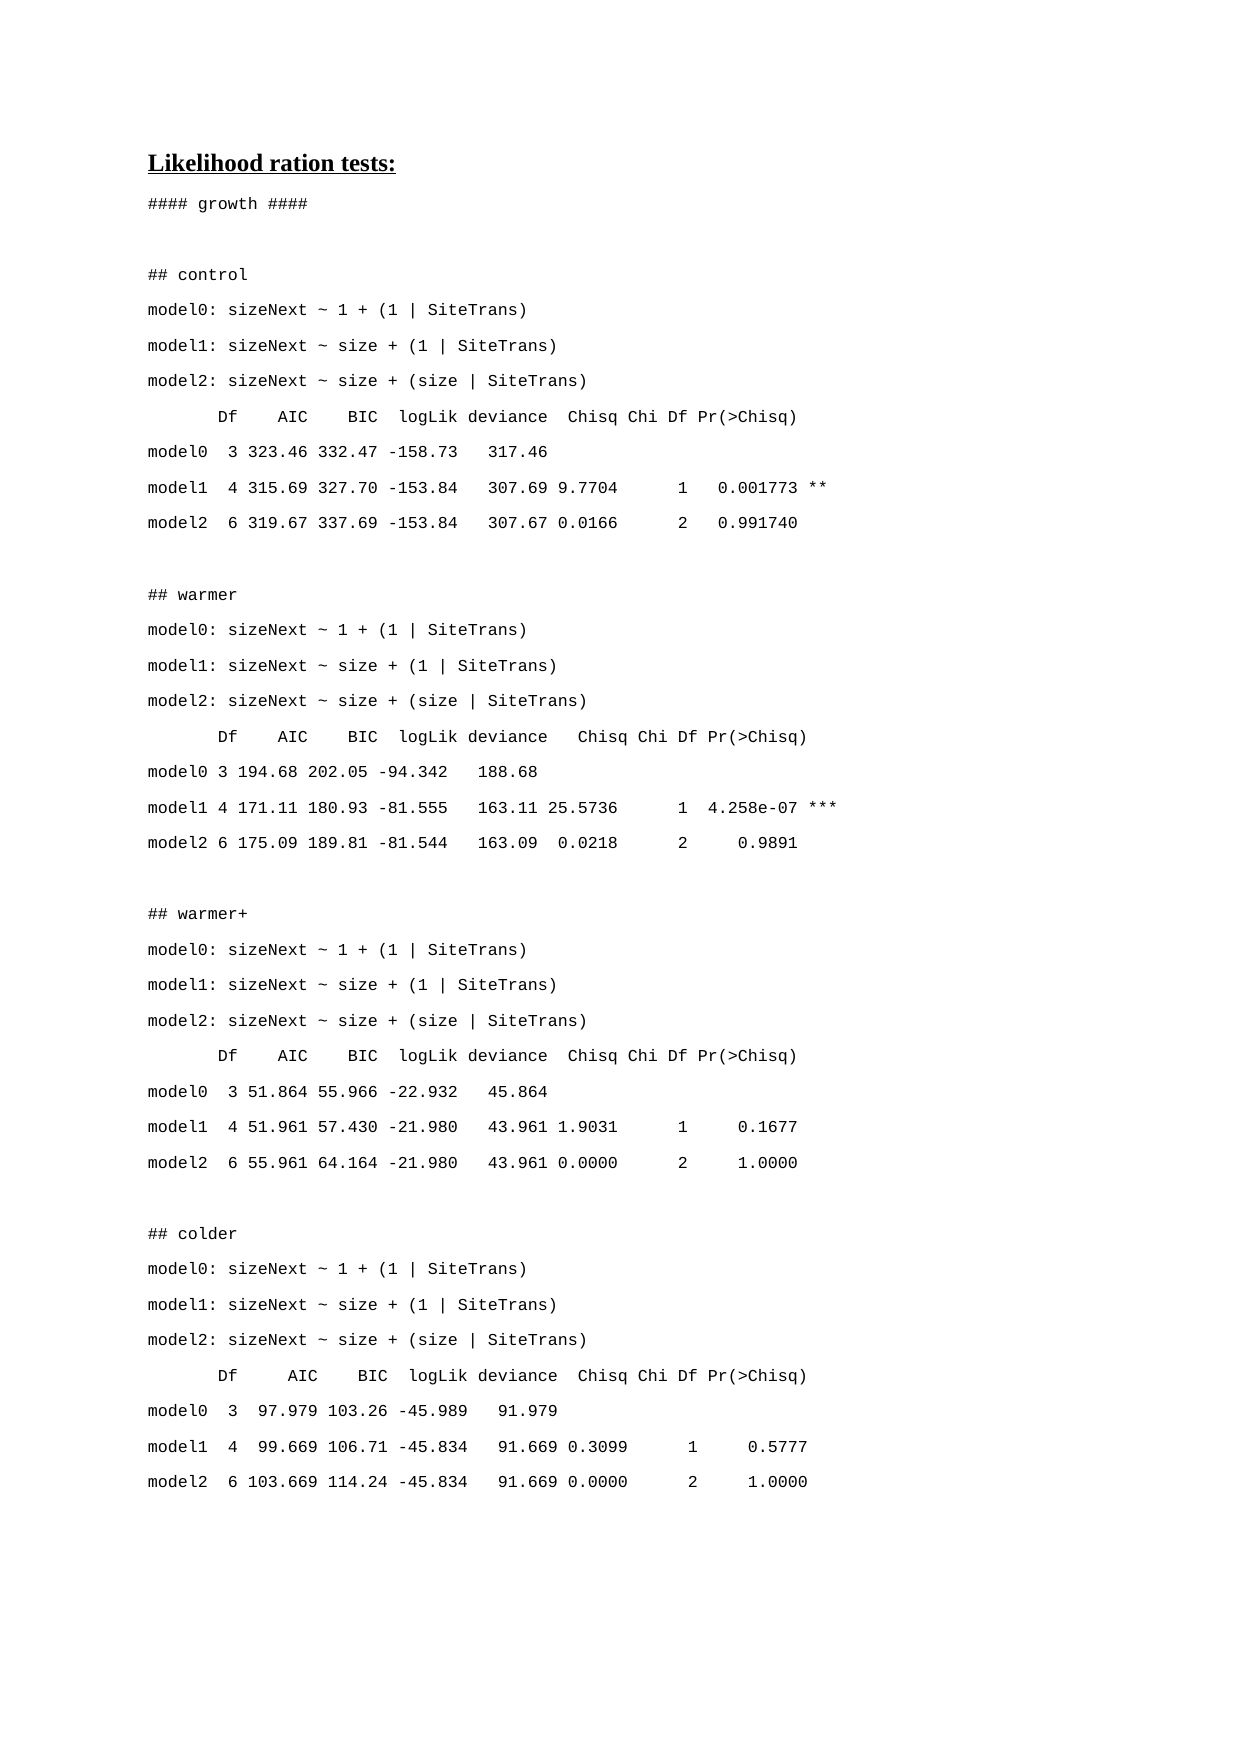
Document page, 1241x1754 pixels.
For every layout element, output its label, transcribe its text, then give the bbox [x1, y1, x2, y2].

text model0 3 194.68 202.05 -94.342 188.68 [148, 764, 1093, 782]
text model2: sizeNext ~ size + (size | SiteTrans) [148, 1012, 1093, 1031]
text model1 4 51.961 57.430 -21.980 43.961 1.9031 1 0.1677 [148, 1119, 1093, 1138]
text model0: sizeNext ~ 1 + (1 | SiteTrans) [148, 302, 1093, 321]
text model1: sizeNext ~ size + (1 | SiteTrans) [148, 1296, 1093, 1315]
text Df AIC BIC logLik deviance Chisq Chi Df Pr(>Chisq) [148, 728, 1093, 747]
text Df AIC BIC logLik deviance Chisq Chi Df Pr(>Chisq) [148, 1048, 1093, 1067]
text model1 4 315.69 327.70 -153.84 307.69 9.7704 1 0.001773 ** [148, 479, 1093, 498]
text ## warmer+ [148, 906, 1093, 924]
text model2 6 103.669 114.24 -45.834 91.669 0.0000 2 1.0000 [148, 1474, 1093, 1493]
text model2 6 319.67 337.69 -153.84 307.67 0.0166 2 0.991740 [148, 515, 1093, 534]
text Likelihood ration tests: [148, 148, 1093, 176]
text model0: sizeNext ~ 1 + (1 | SiteTrans) [148, 1261, 1093, 1280]
text model0: sizeNext ~ 1 + (1 | SiteTrans) [148, 622, 1093, 640]
text ## control [148, 266, 1093, 285]
text model0 3 323.46 332.47 -158.73 317.46 [148, 444, 1093, 463]
text model0 3 51.864 55.966 -22.932 45.864 [148, 1083, 1093, 1102]
text model0: sizeNext ~ 1 + (1 | SiteTrans) [148, 941, 1093, 960]
text model2: sizeNext ~ size + (size | SiteTrans) [148, 1332, 1093, 1351]
text model1: sizeNext ~ size + (1 | SiteTrans) [148, 337, 1093, 356]
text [148, 1367, 1093, 1386]
text model0 3 97.979 103.26 -45.989 91.979 [148, 1403, 1093, 1422]
text model1 4 171.11 180.93 -81.555 163.11 25.5736 1 4.258e-07 *** [148, 799, 1093, 818]
text model2 6 55.961 64.164 -21.980 43.961 0.0000 2 1.0000 [148, 1154, 1093, 1173]
text ## colder [148, 1225, 1093, 1244]
text model1: sizeNext ~ size + (1 | SiteTrans) [148, 657, 1093, 676]
text model2: sizeNext ~ size + (size | SiteTrans) [148, 373, 1093, 392]
text model2 6 175.09 189.81 -81.544 163.09 0.0218 2 0.9891 [148, 835, 1093, 853]
text #### growth #### [148, 195, 1093, 214]
text Df AIC BIC logLik deviance Chisq Chi Df Pr(>Chisq) [148, 408, 1093, 427]
text model2: sizeNext ~ size + (size | SiteTrans) [148, 693, 1093, 711]
text ## warmer [148, 586, 1093, 605]
text model1 4 99.669 106.71 -45.834 91.669 0.3099 1 0.5777 [148, 1438, 1093, 1457]
text model1: sizeNext ~ size + (1 | SiteTrans) [148, 977, 1093, 996]
